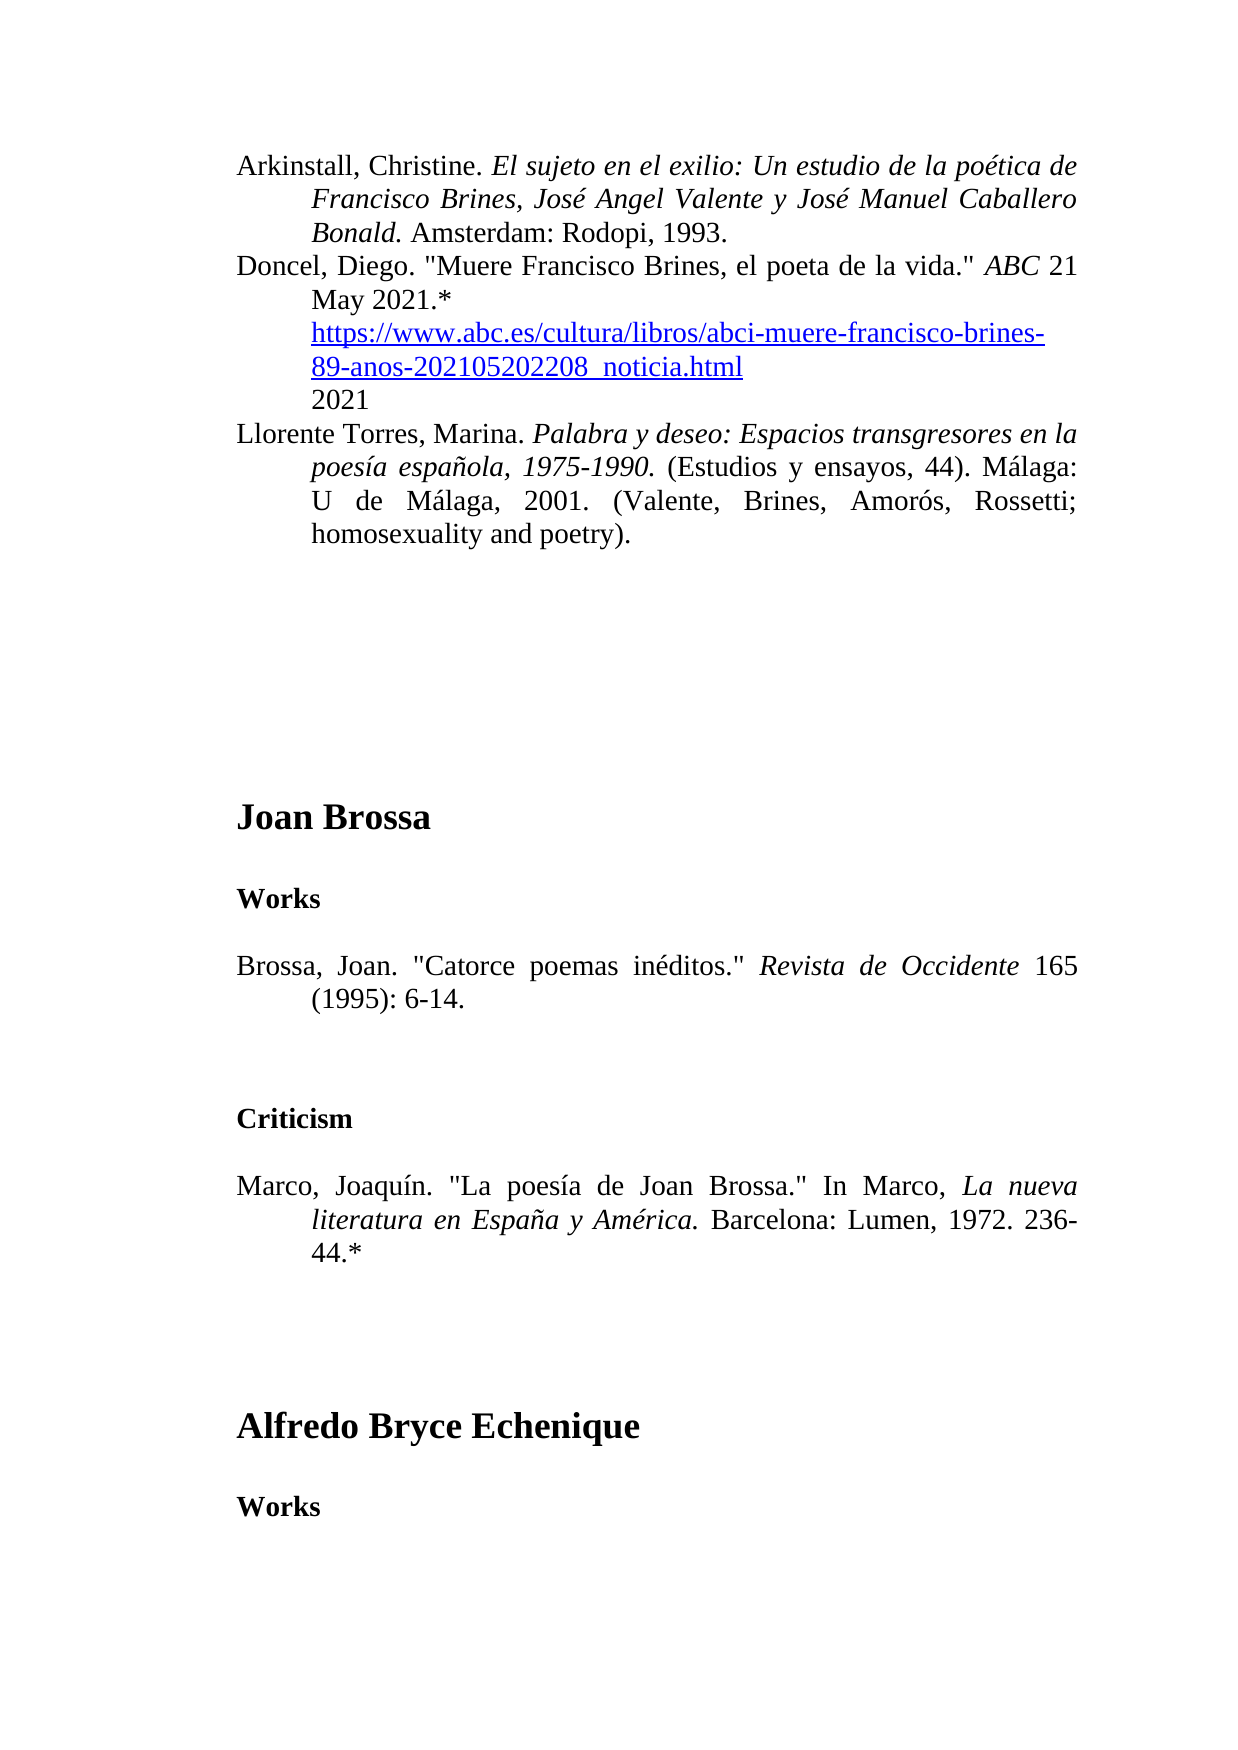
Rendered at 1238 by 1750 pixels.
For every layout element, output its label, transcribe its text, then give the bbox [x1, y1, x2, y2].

text Doncel, Diego. "Muere Francisco Brines, el poeta de la vida." ABC 21 May 2021.* [236, 248, 1078, 315]
text Works [236, 881, 1078, 914]
text Works [236, 1489, 1078, 1523]
text Alfredo Bryce Echenique [236, 1403, 1078, 1446]
text Arkinstall, Christine. El sujeto en el exilio: Un estudio de la poética de Francisco Brines, José Angel Valente y José Manuel Caballero Bonald. Amsterdam: Rodopi, 1993. [236, 148, 1078, 248]
text 2021 [236, 382, 1078, 416]
text Marco, Joaquín. "La poesía de Joan Brossa." In Marco, La nueva literatura en España y América. Barcelona: Lumen, 1972. 236-44.* [236, 1168, 1078, 1269]
text Joan Brossa [236, 794, 1078, 838]
text Brossa, Joan. "Catorce poemas inéditos." Revista de Occidente 165 (1995): 6-14. [236, 948, 1078, 1015]
text https://www.abc.es/cultura/libros/abci-muere-francisco-brines-89-anos-202105202208_noticia.html [236, 315, 1078, 382]
text Criticism [236, 1101, 1078, 1135]
text Llorente Torres, Marina. Palabra y deseo: Espacios transgresores en la poesía española, 1975-1990. (Estudios y ensayos, 44). Málaga: U de Málaga, 2001. (Valente, Brines, Amorós, Rossetti; homosexuality and poetry). [236, 416, 1078, 550]
